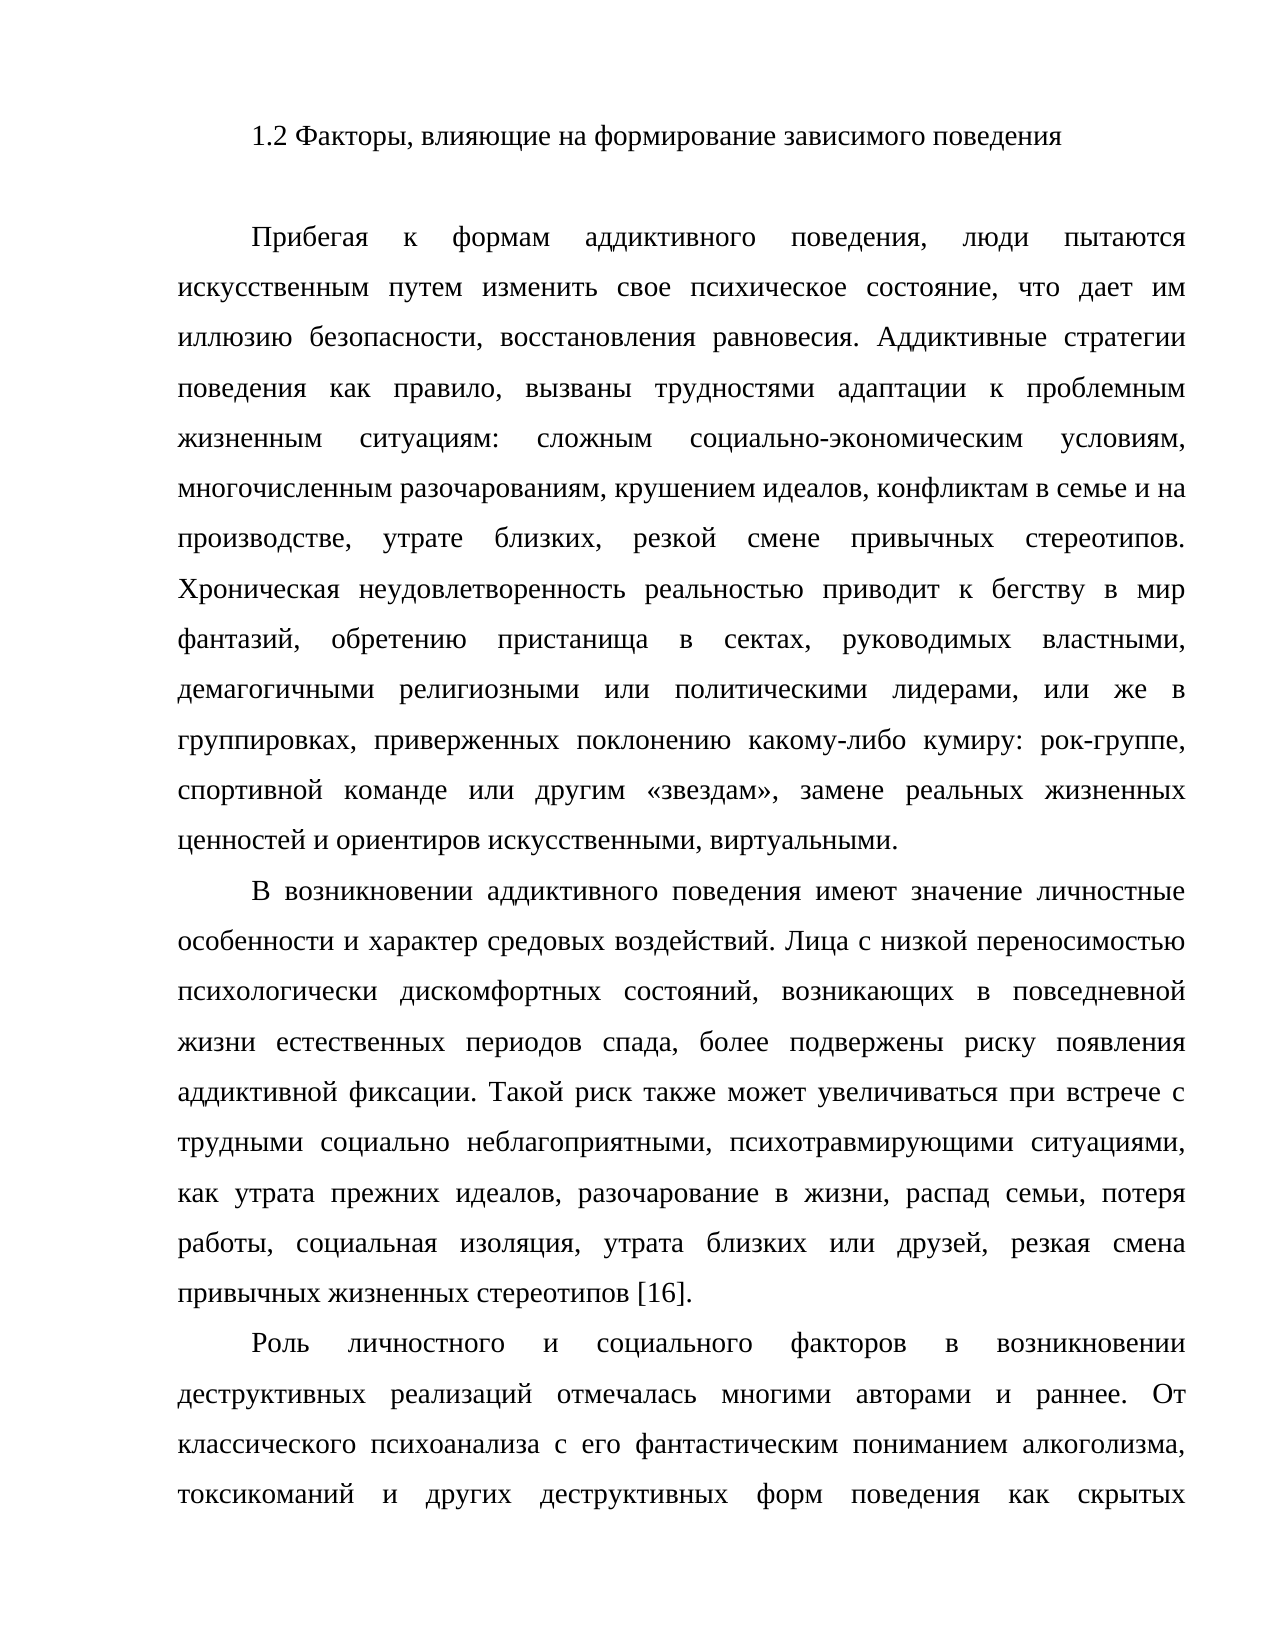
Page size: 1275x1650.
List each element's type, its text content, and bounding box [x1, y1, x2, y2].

text 1.2 Факторы, влияющие на формирование зависимого поведения [177, 118, 1186, 152]
text Прибегая к формам аддиктивного поведения, люди пытаются искусственным путем изменить свое психическое состояние, что дает им иллюзию безопасности, восстановления равновесия. Аддиктивные стратегии поведения как правило, вызваны трудностями адаптации к проблемным жизненным ситуациям: сложным социально-экономическим условиям, многочисленным разочарованиям, крушением идеалов, конфликтам в семье и на производстве, утрате близких, резкой смене привычных стереотипов. Хроническая неудовлетворенность реальностью приводит к бегству в мир фантазий, обретению пристанища в сектах, руководимых властными, демагогичными религиозными или политическими лидерами, или же в группировках, приверженных поклонению какому-либо кумиру: рок-группе, спортивной команде или другим «звездам», замене реальных жизненных ценностей и ориентиров искусственными, виртуальными. [177, 219, 1186, 856]
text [177, 1326, 1186, 1510]
text В возникновении аддиктивного поведения имеют значение личностные особенности и характер средовых воздействий. Лица с низкой переносимостью психологически дискомфортных состояний, возникающих в повседневной жизни естественных периодов спада, более подвержены риску появления аддиктивной фиксации. Такой риск также может увеличиваться при встрече с трудными социально неблагоприятными, психотравмирующими ситуациями, как утрата прежних идеалов, разочарование в жизни, распад семьи, потеря работы, социальная изоляция, утрата близких или друзей, резкая смена привычных жизненных стереотипов [16]. [177, 873, 1186, 1309]
